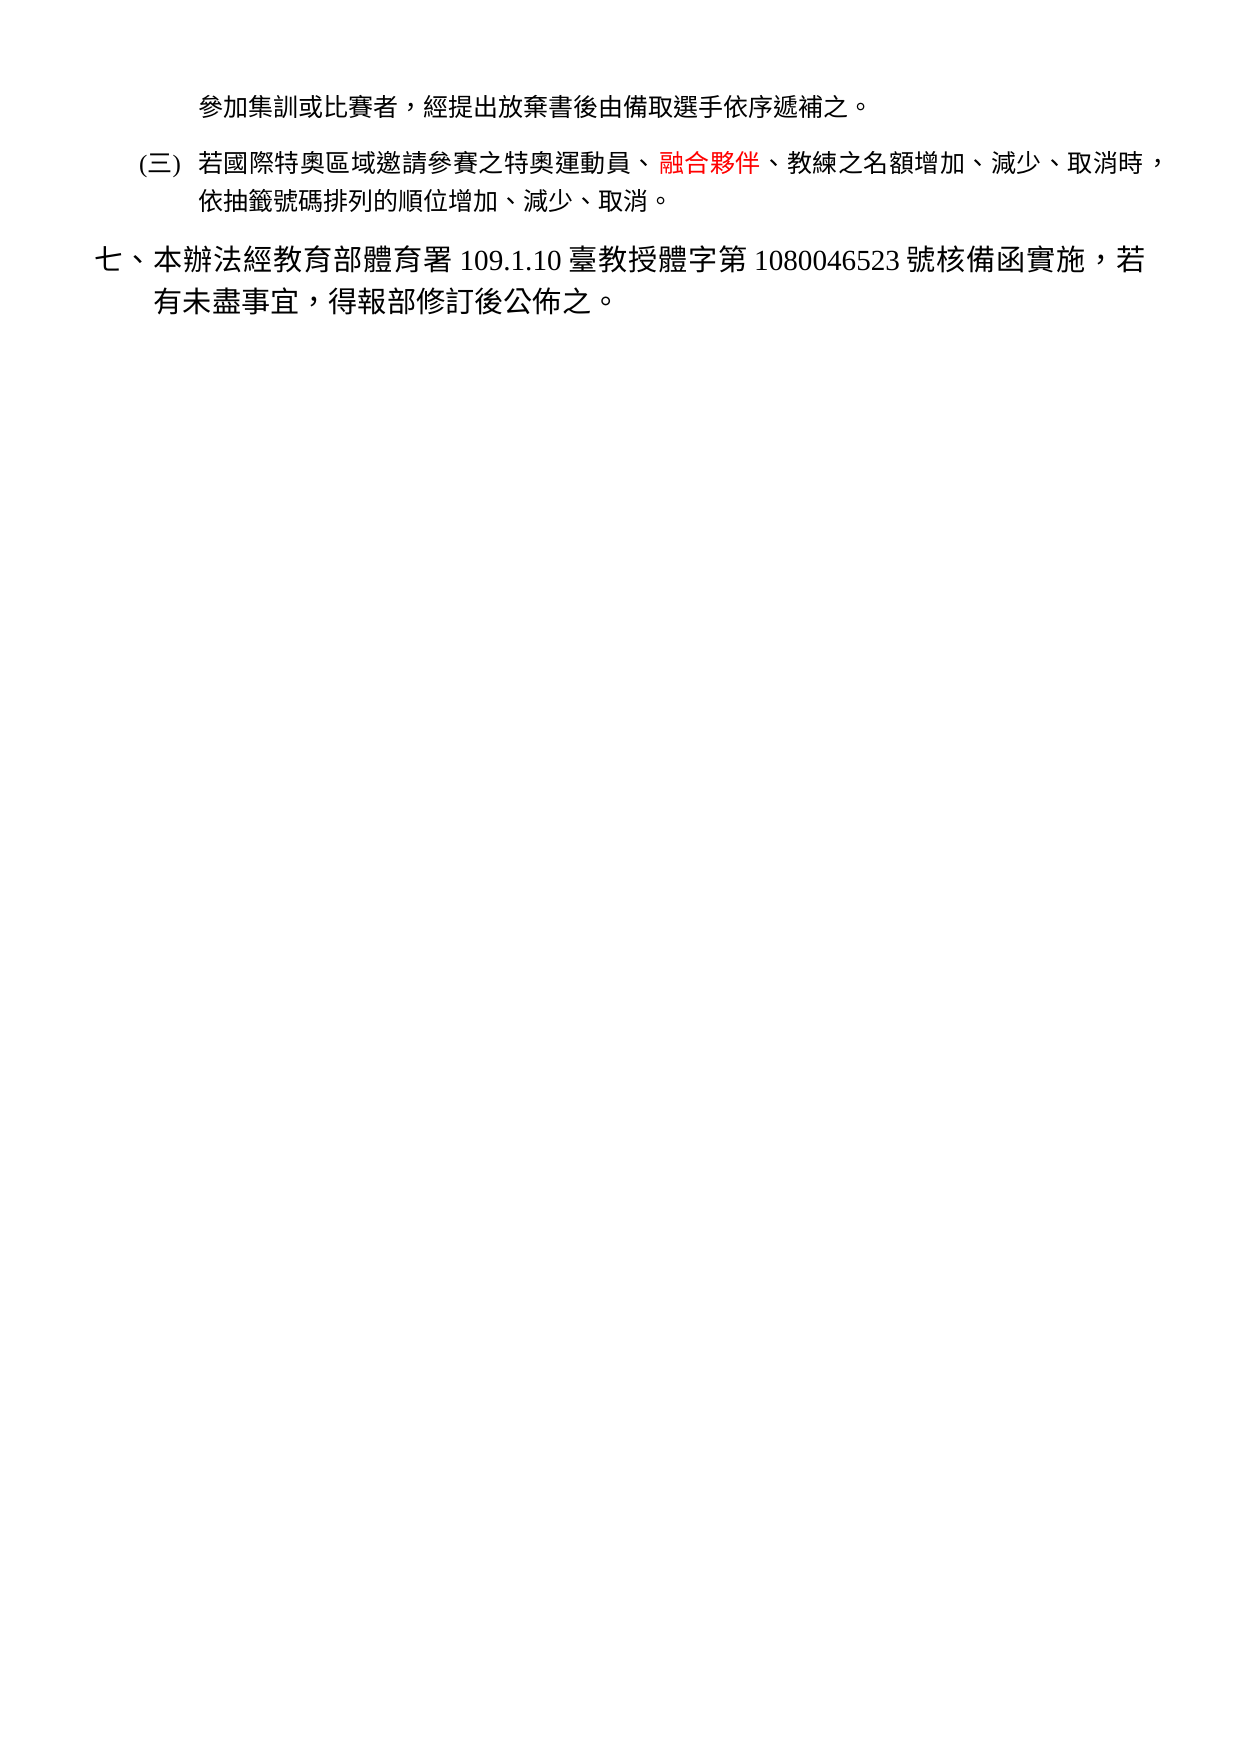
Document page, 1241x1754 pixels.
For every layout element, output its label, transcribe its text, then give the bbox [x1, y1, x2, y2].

list 本辦法經教育部體育署109.1.10臺教授體字第1080046523號核備函實施，若有未盡事宜，得報部修訂後公佈之。 [94, 237, 1146, 321]
list 若國際特奧區域邀請參賽之特奧運動員、融合夥伴、教練之名額增加、減少、取消時，依抽籤號碼排列的順位增加、減少、取消。 [139, 143, 1146, 218]
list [139, 87, 1146, 124]
